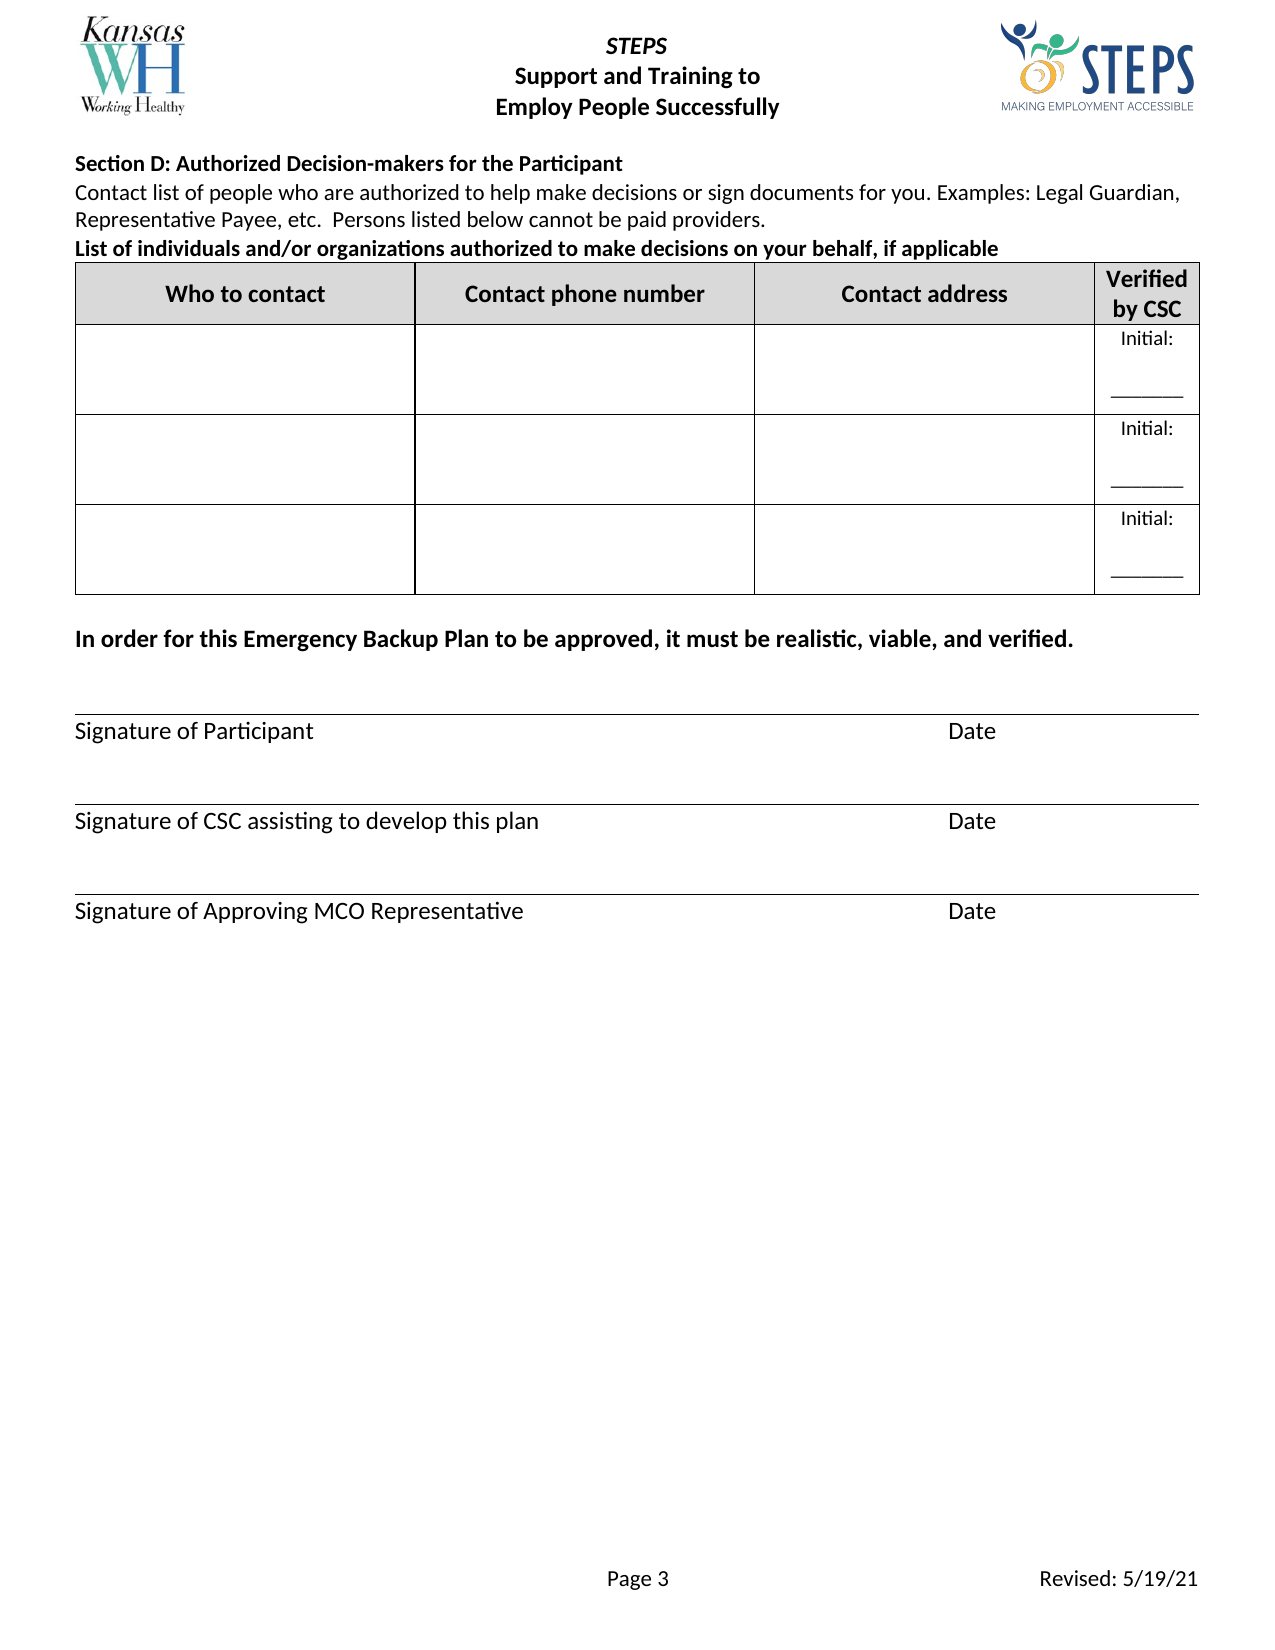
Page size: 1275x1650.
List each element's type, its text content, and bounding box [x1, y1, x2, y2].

text Section D: Authorized Decision-makers for the Participant [75, 149, 1200, 178]
table_cell [755, 505, 1094, 594]
text In order for this Emergency Backup Plan to be approved, it must be realistic, viable, and verified. [75, 623, 1200, 653]
table_cell Initial: _______ [1095, 505, 1199, 594]
table_cell Date [937, 895, 1199, 984]
table_header Contact phone number [416, 263, 754, 324]
table_header Who to contact [76, 263, 414, 324]
picture [995, 14, 1200, 117]
table_cell Initial: _______ [1095, 325, 1199, 414]
table_cell Signature of Approving MCO Representative [75, 895, 937, 984]
table_header Signature of Participant [75, 715, 937, 804]
table_cell [76, 505, 414, 594]
table_cell Initial: _______ [1095, 415, 1199, 504]
table_cell [416, 325, 754, 414]
table_cell Date [937, 805, 1199, 894]
table_cell [416, 415, 754, 504]
table_cell [755, 325, 1094, 414]
table_cell [755, 415, 1094, 504]
table_header Contact address [755, 263, 1094, 324]
table_header Date [937, 715, 1199, 804]
table_cell Signature of CSC assisting to develop this plan [75, 805, 937, 894]
text List of individuals and/or organizations authorized to make decisions on your behalf, if applicable [75, 234, 1200, 262]
table_cell [416, 505, 754, 594]
table_header Verified by CSC [1095, 263, 1199, 324]
table_cell [76, 415, 414, 504]
table_cell [76, 325, 414, 414]
picture [75, 8, 191, 120]
text Contact list of people who are authorized to help make decisions or sign documents for you. Examples: Legal Guardian, Representative Payee, etc. Persons listed below cannot be paid providers. [75, 178, 1200, 234]
